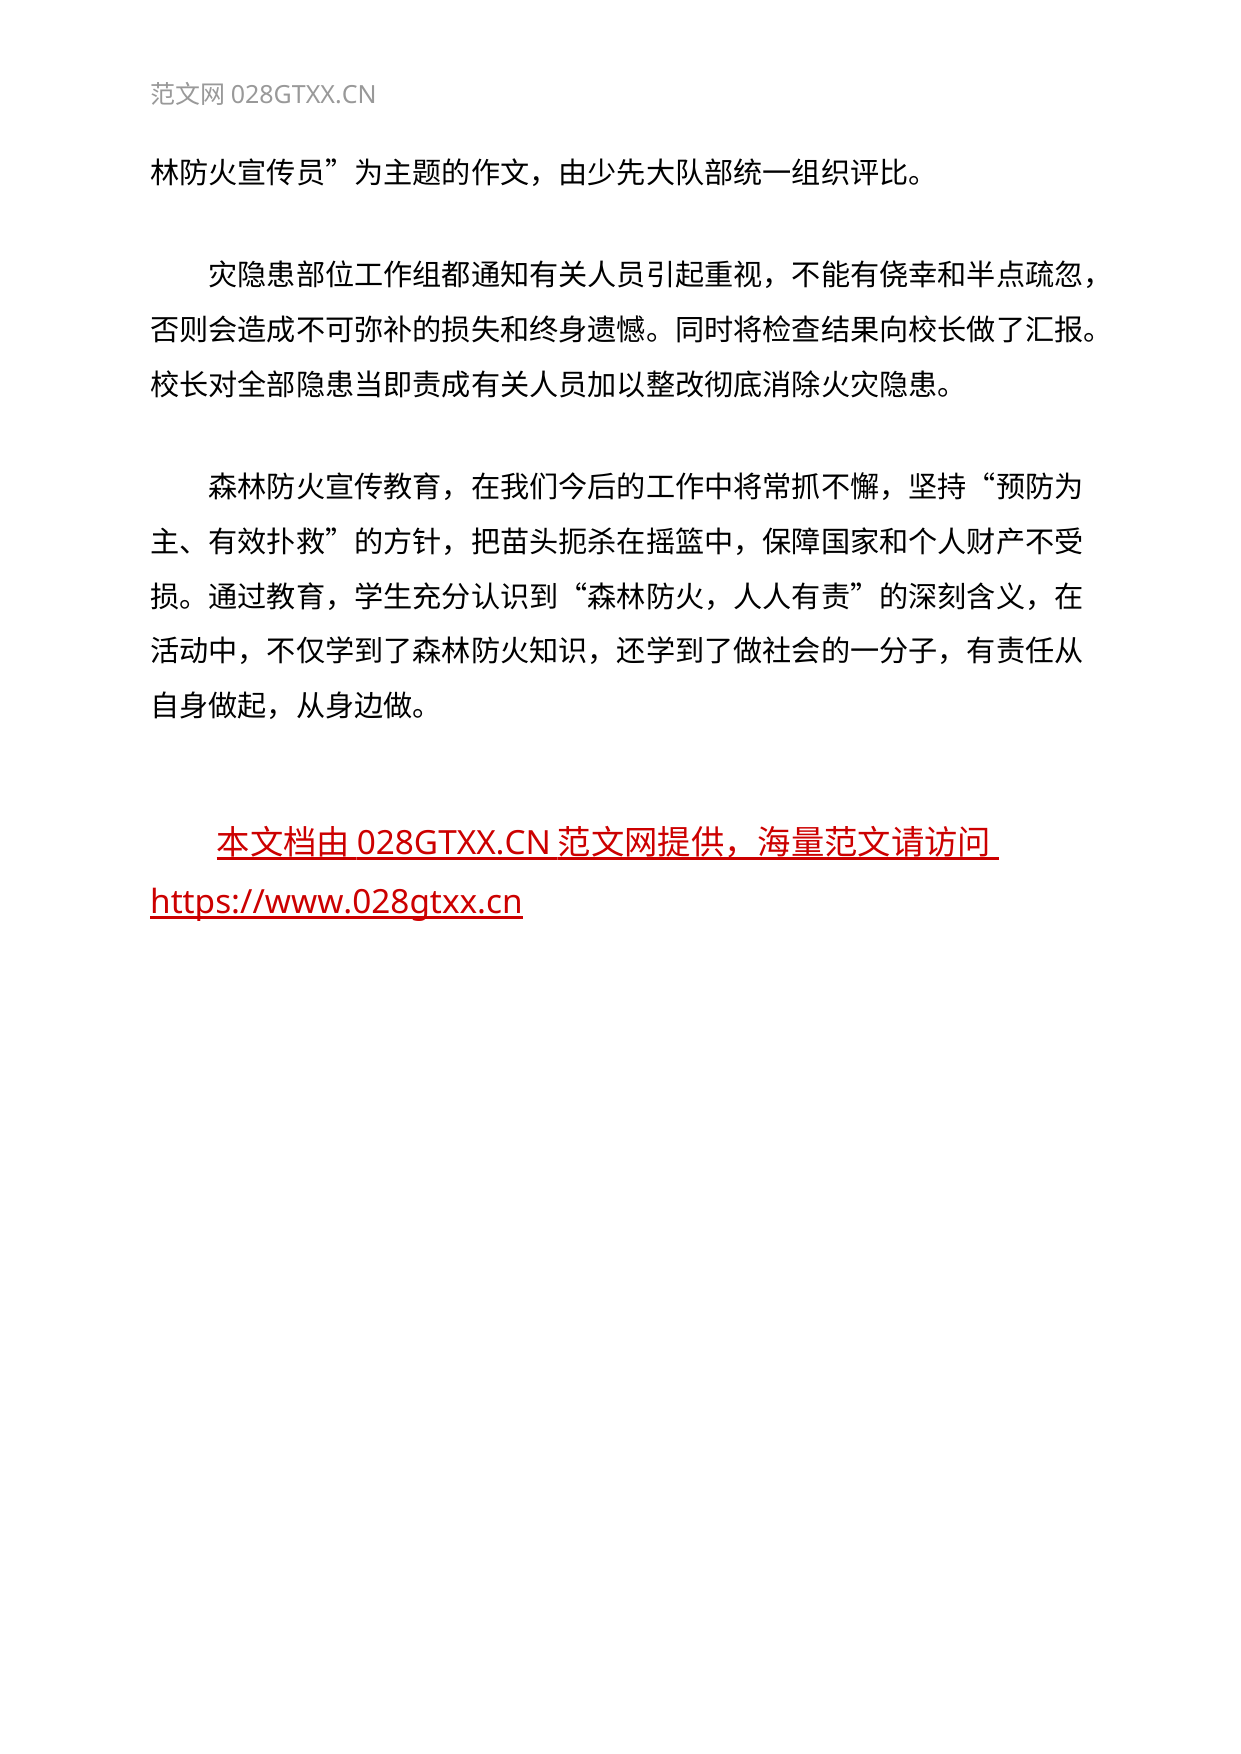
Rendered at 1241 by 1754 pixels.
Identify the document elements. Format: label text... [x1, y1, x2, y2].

text 森林防火宣传教育，在我们今后的工作中将常抓不懈，坚持“预防为主、有效扑救”的方针，把苗头扼杀在摇篮中，保障国家和个人财产不受损。通过教育，学生充分认识到“森林防火，人人有责”的深刻含义，在活动中，不仅学到了森林防火知识，还学到了做社会的一分子，有责任从自身做起，从身边做。 [150, 463, 1090, 725]
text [150, 150, 1090, 192]
text 本文档由028GTXX.CN范文网提供，海量范文请访问 https://www.028gtxx.cn [150, 816, 1090, 923]
text 灾隐患部位工作组都通知有关人员引起重视，不能有侥幸和半点疏忽，否则会造成不可弥补的损失和终身遗憾。同时将检查结果向校长做了汇报。校长对全部隐患当即责成有关人员加以整改彻底消除火灾隐患。 [150, 252, 1090, 404]
